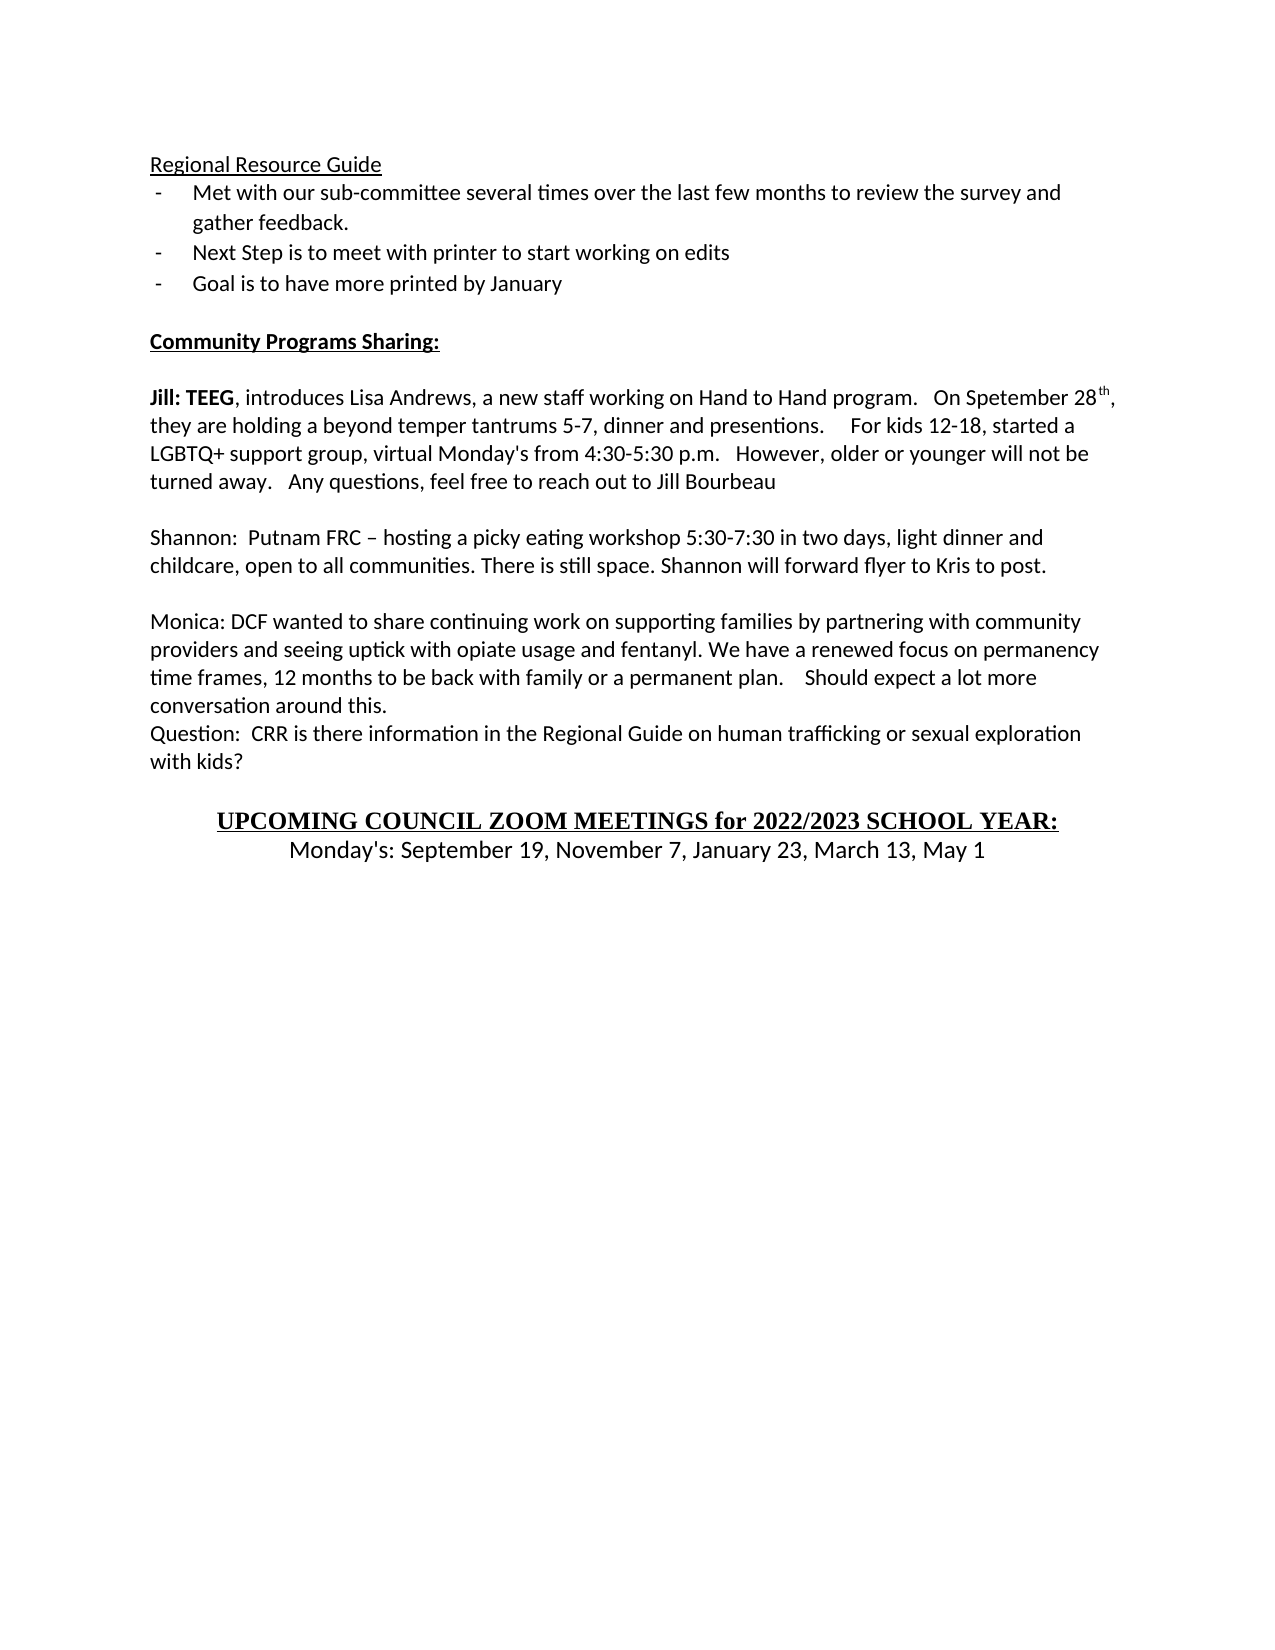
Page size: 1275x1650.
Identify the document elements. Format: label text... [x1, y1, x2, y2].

text Monday's: September 19, November 7, January 23, March 13, May 1 [150, 834, 1125, 865]
text Question: CRR is there information in the Regional Guide on human trafficking or sexual exploration with kids? [150, 719, 1125, 775]
list Goal is to have more printed by January [155, 269, 1125, 297]
text Shannon: Putnam FRC – hosting a picky eating workshop 5:30-7:30 in two days, light dinner and childcare, open to all communities. There is still space. Shannon will forward flyer to Kris to post. [150, 523, 1125, 579]
list Met with our sub-committee several times over the last few months to review the survey and gather feedback. [155, 178, 1125, 236]
text Jill: TEEG, introduces Lisa Andrews, a new staff working on Hand to Hand program. On Spetember 28th, they are holding a beyond temper tantrums 5-7, dinner and presentions. For kids 12-18, started a LGBTQ+ support group, virtual Monday's from 4:30-5:30 p.m. However, older or younger will not be turned away. Any questions, feel free to reach out to Jill Bourbeau [150, 383, 1125, 495]
text Monica: DCF wanted to share continuing work on supporting families by partnering with community providers and seeing uptick with opiate usage and fentanyl. We have a renewed focus on permanency time frames, 12 months to be back with family or a permanent plan. Should expect a lot more conversation around this. [150, 607, 1125, 719]
text UPCOMING COUNCIL ZOOM MEETINGS for 2022/2023 SCHOOL YEAR: [150, 806, 1125, 834]
text Community Programs Sharing: [150, 327, 1125, 355]
list Next Step is to meet with printer to start working on edits [155, 238, 1125, 266]
text Regional Resource Guide [150, 150, 1125, 178]
